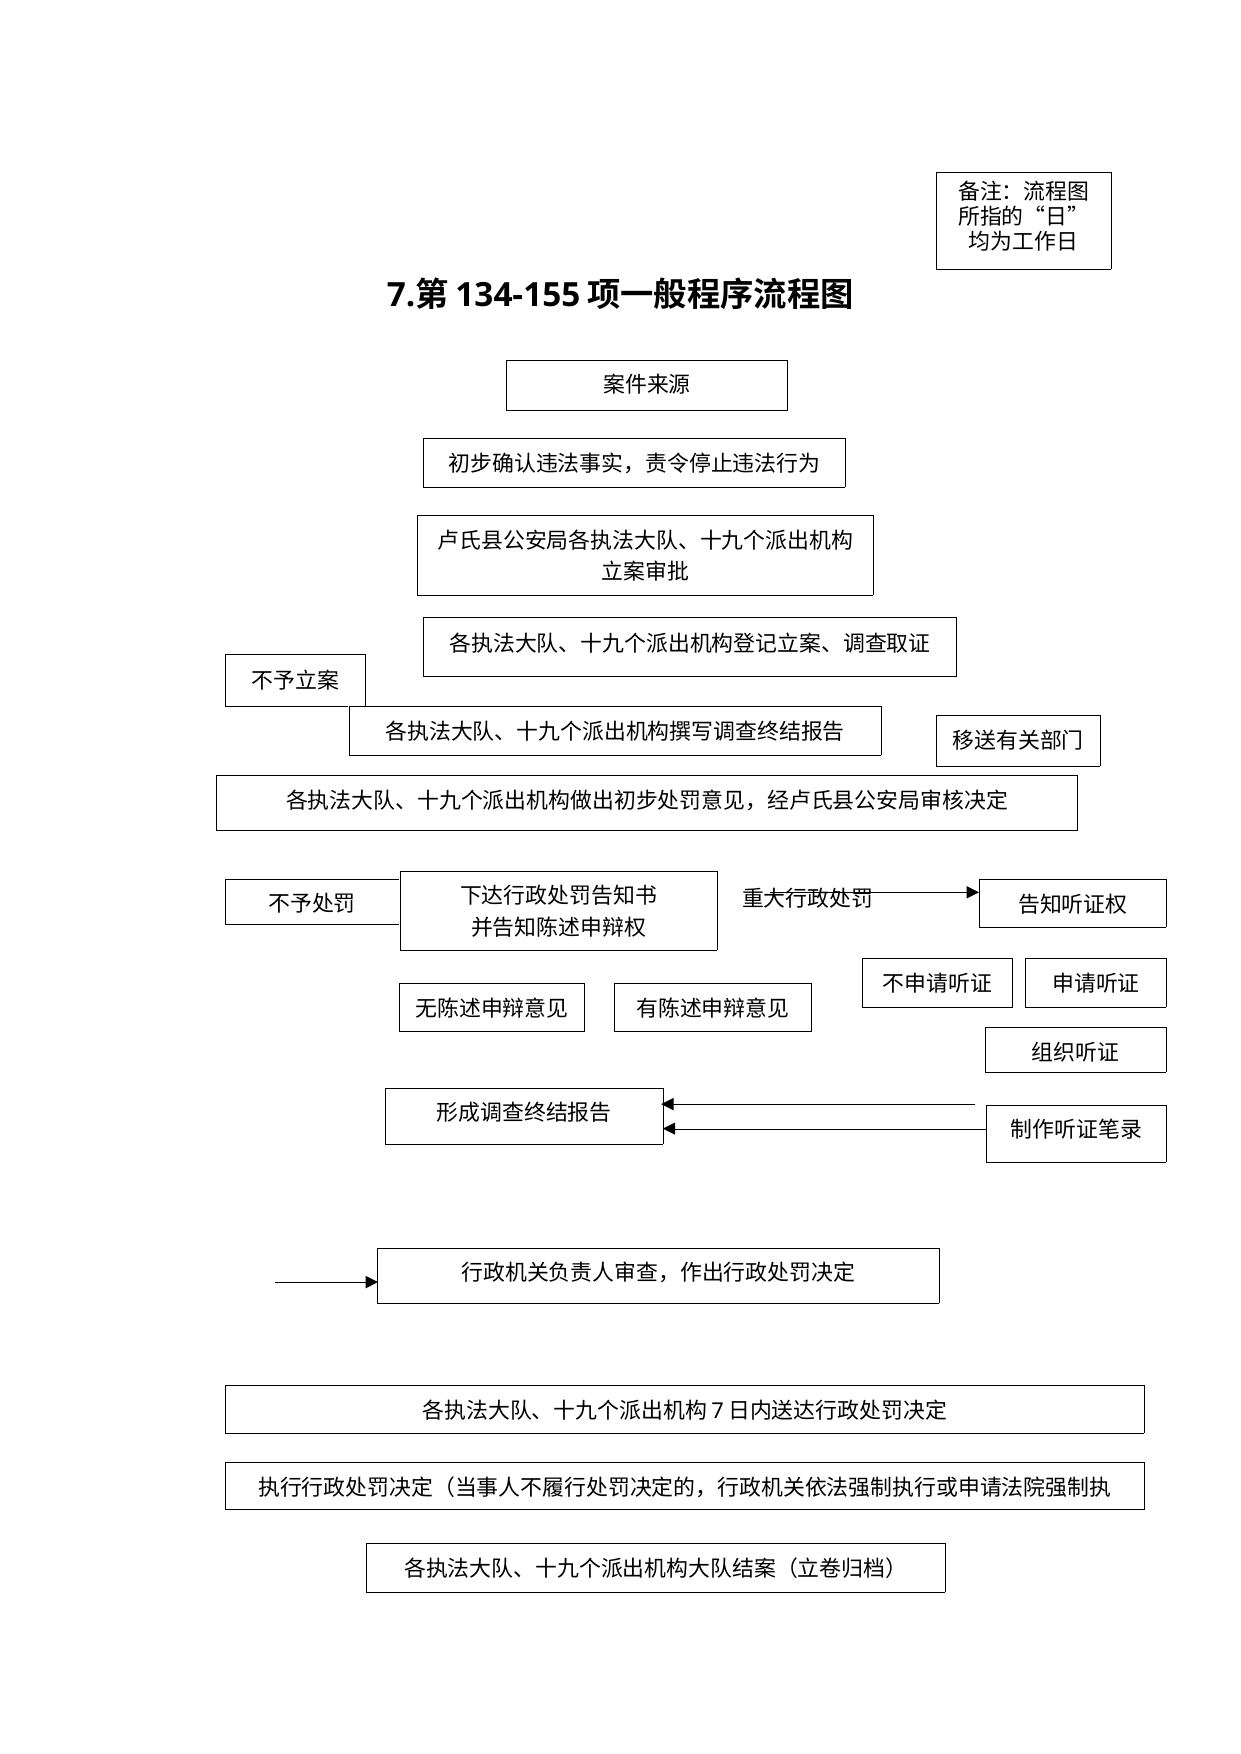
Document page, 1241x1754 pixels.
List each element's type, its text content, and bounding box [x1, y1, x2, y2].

table_header 重大行政处罚 [731, 881, 895, 921]
text 7.第134-155项一般程序流程图 [187, 259, 1053, 324]
